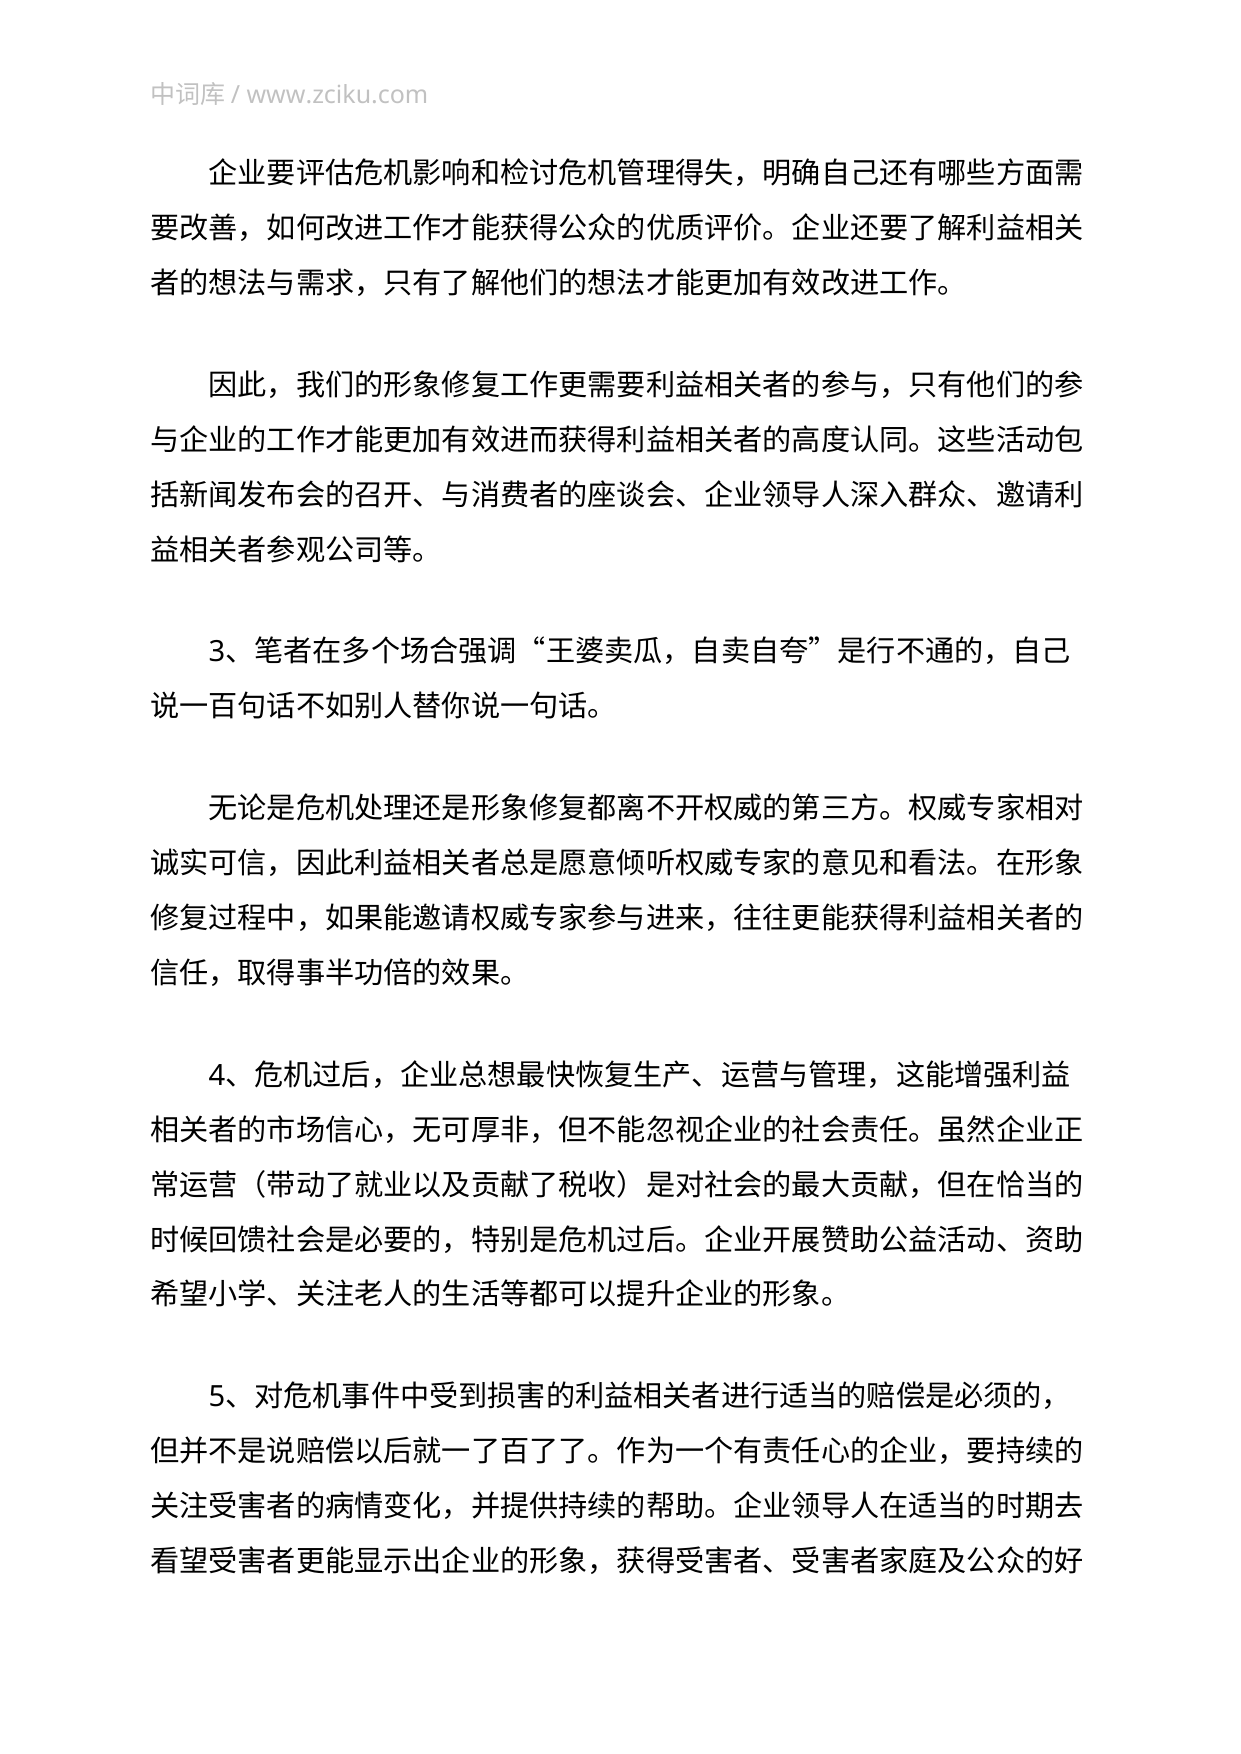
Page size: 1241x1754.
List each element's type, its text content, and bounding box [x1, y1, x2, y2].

text 企业要评估危机影响和检讨危机管理得失，明确自己还有哪些方面需要改善，如何改进工作才能获得公众的优质评价。企业还要了解利益相关者的想法与需求，只有了解他们的想法才能更加有效改进工作。 [150, 150, 1090, 302]
text 因此，我们的形象修复工作更需要利益相关者的参与，只有他们的参与企业的工作才能更加有效进而获得利益相关者的高度认同。这些活动包括新闻发布会的召开、与消费者的座谈会、企业领导人深入群众、邀请利益相关者参观公司等。 [150, 362, 1090, 568]
text 3、笔者在多个场合强调“王婆卖瓜，自卖自夸”是行不通的，自己说一百句话不如别人替你说一句话。 [150, 628, 1090, 725]
text 4、危机过后，企业总想最快恢复生产、运营与管理，这能增强利益相关者的市场信心，无可厚非，但不能忽视企业的社会责任。虽然企业正常运营（带动了就业以及贡献了税收）是对社会的最大贡献，但在恰当的时候回馈社会是必要的，特别是危机过后。企业开展赞助公益活动、资助希望小学、关注老人的生活等都可以提升企业的形象。 [150, 1051, 1090, 1313]
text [150, 1373, 1090, 1580]
text 无论是危机处理还是形象修复都离不开权威的第三方。权威专家相对诚实可信，因此利益相关者总是愿意倾听权威专家的意见和看法。在形象修复过程中，如果能邀请权威专家参与进来，往往更能获得利益相关者的信任，取得事半功倍的效果。 [150, 785, 1090, 992]
